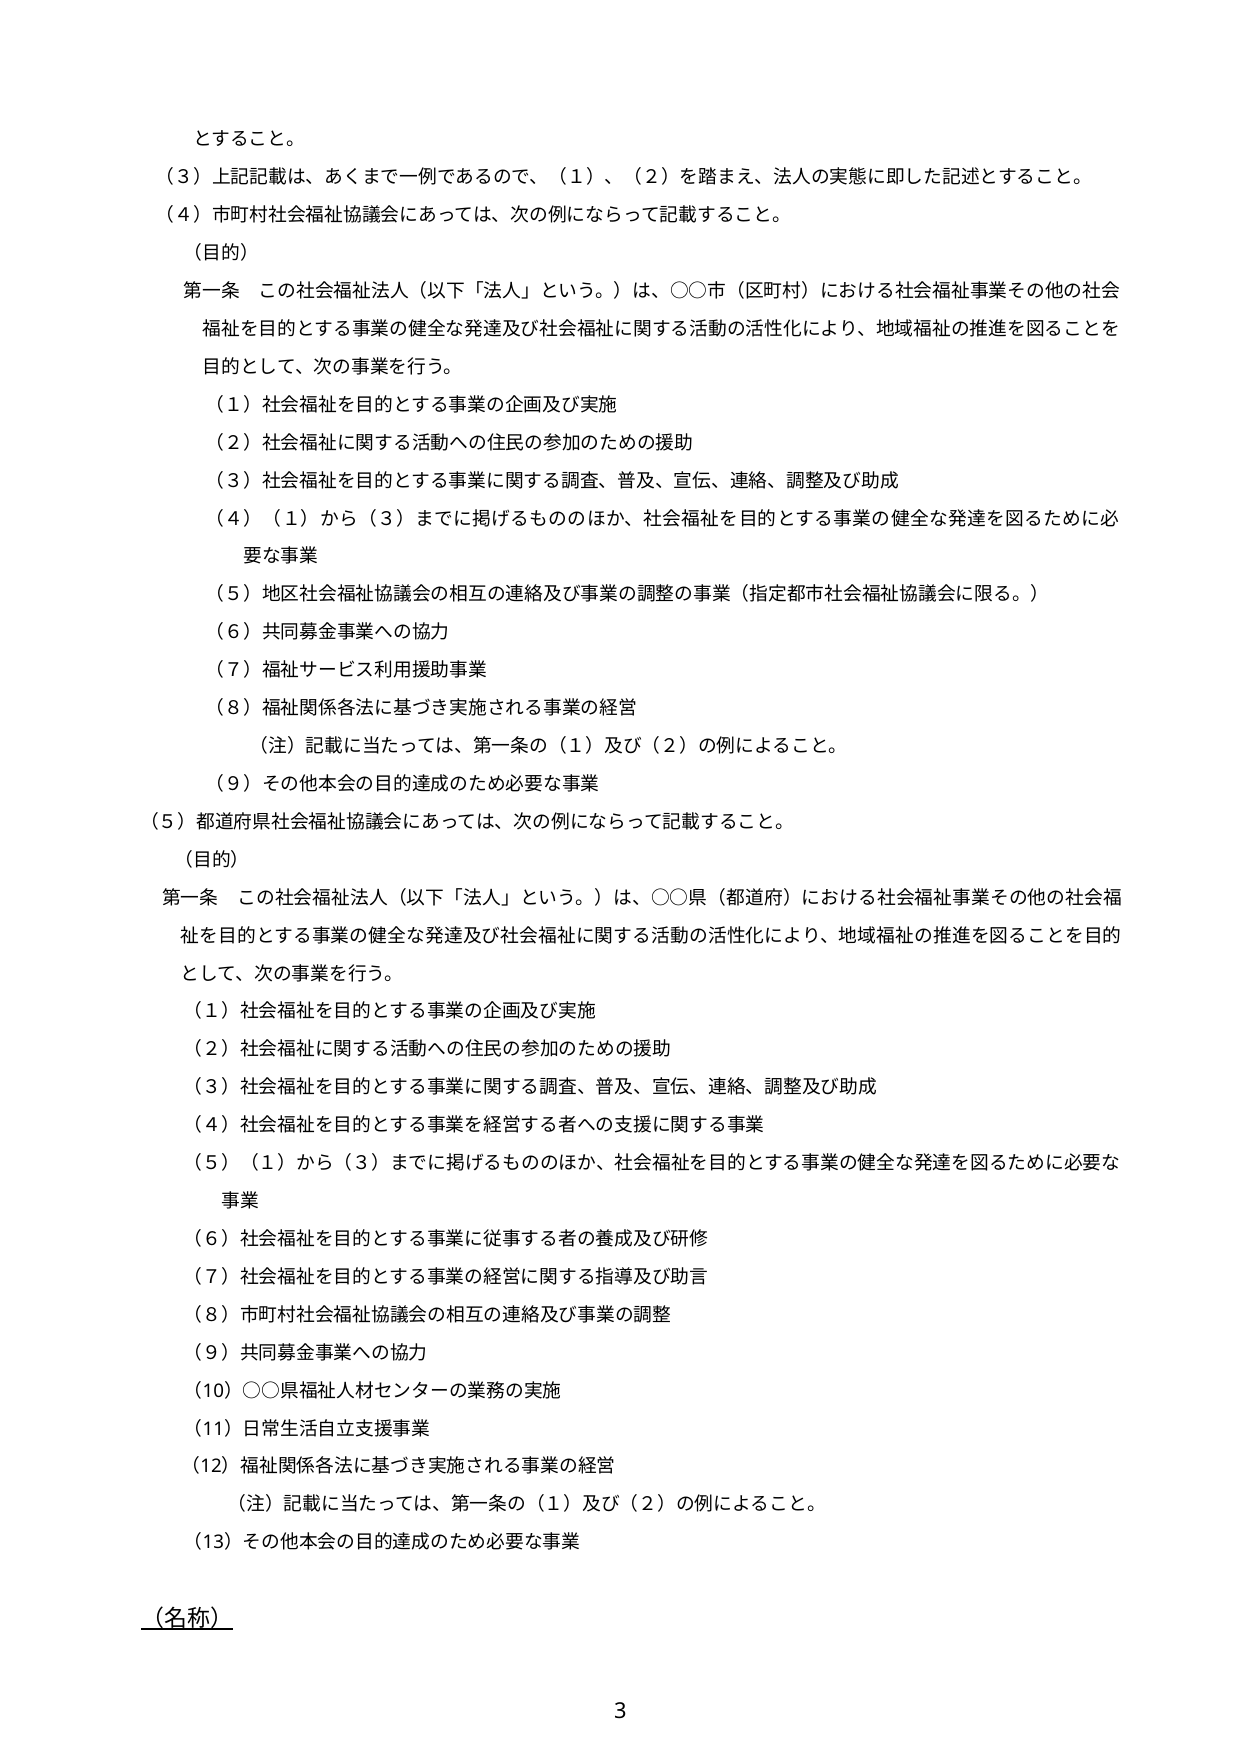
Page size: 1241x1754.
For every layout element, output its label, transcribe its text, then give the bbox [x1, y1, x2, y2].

text （注）記載に当たっては、第一条の（１）及び（２）の例によること。 [227, 1484, 1122, 1522]
text （４）社会福祉を目的とする事業を経営する者への支援に関する事業 [184, 1104, 1122, 1142]
text （１）社会福祉を目的とする事業の企画及び実施 [184, 991, 1122, 1029]
text （６）社会福祉を目的とする事業に従事する者の養成及び研修 [184, 1218, 1122, 1256]
text （２）社会福祉に関する活動への住民の参加のための援助 [184, 1029, 1122, 1067]
text （６）共同募金事業への協力 [206, 612, 1122, 649]
text （目的） [184, 232, 1122, 270]
text （13）その他本会の目的達成のため必要な事業 [184, 1522, 1122, 1559]
text （４）（１）から（３）までに掲げるもののほか、社会福祉を目的とする事業の健全な発達を図るために必要な事業 [206, 498, 1122, 574]
text （11）日常生活自立支援事業 [184, 1408, 1122, 1446]
text （５）地区社会福祉協議会の相互の連絡及び事業の調整の事業（指定都市社会福祉協議会に限る。） [206, 574, 1122, 612]
text （注）記載に当たっては、第一条の（１）及び（２）の例によること。 [249, 725, 1122, 763]
text （３）社会福祉を目的とする事業に関する調査、普及、宣伝、連絡、調整及び助成 [184, 1067, 1122, 1104]
text （12）福祉関係各法に基づき実施される事業の経営 [181, 1446, 1122, 1484]
text （３）社会福祉を目的とする事業に関する調査、普及、宣伝、連絡、調整及び助成 [206, 460, 1122, 498]
text （５）都道府県社会福祉協議会にあっては、次の例にならって記載すること。 [140, 801, 1122, 839]
text （３）上記記載は、あくまで一例であるので、（１）、（２）を踏まえ、法人の実態に即した記述とすること。 [118, 157, 1122, 194]
text （８）福祉関係各法に基づき実施される事業の経営 [206, 687, 1122, 725]
text （７）社会福祉を目的とする事業の経営に関する指導及び助言 [184, 1256, 1122, 1294]
text （７）福祉サービス利用援助事業 [206, 649, 1122, 687]
text （８）市町村社会福祉協議会の相互の連絡及び事業の調整 [184, 1294, 1122, 1332]
text 第一条 この社会福祉法人（以下「法人」という。）は、○○市（区町村）における社会福祉事業その他の社会福祉を目的とする事業の健全な発達及び社会福祉に関する活動の活性化により、地域福祉の推進を図ることを目的として、次の事業を行う。 [184, 270, 1122, 384]
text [118, 119, 1122, 157]
text （１）社会福祉を目的とする事業の企画及び実施 [206, 384, 1122, 422]
text （目的） [118, 839, 1122, 877]
text （４）市町村社会福祉協議会にあっては、次の例にならって記載すること。 [118, 194, 1122, 232]
text （９）その他本会の目的達成のため必要な事業 [206, 763, 1122, 801]
text （２）社会福祉に関する活動への住民の参加のための援助 [206, 422, 1122, 460]
text （10）○○県福祉人材センターの業務の実施 [184, 1370, 1122, 1408]
text （５）（１）から（３）までに掲げるもののほか、社会福祉を目的とする事業の健全な発達を図るために必要な事業 [184, 1142, 1122, 1218]
text （９）共同募金事業への協力 [184, 1332, 1122, 1370]
text 第一条 この社会福祉法人（以下「法人」という。）は、○○県（都道府）における社会福祉事業その他の社会福祉を目的とする事業の健全な発達及び社会福祉に関する活動の活性化により、地域福祉の推進を図ることを目的として、次の事業を行う。 [162, 877, 1122, 991]
text （名称） [118, 1597, 1122, 1635]
